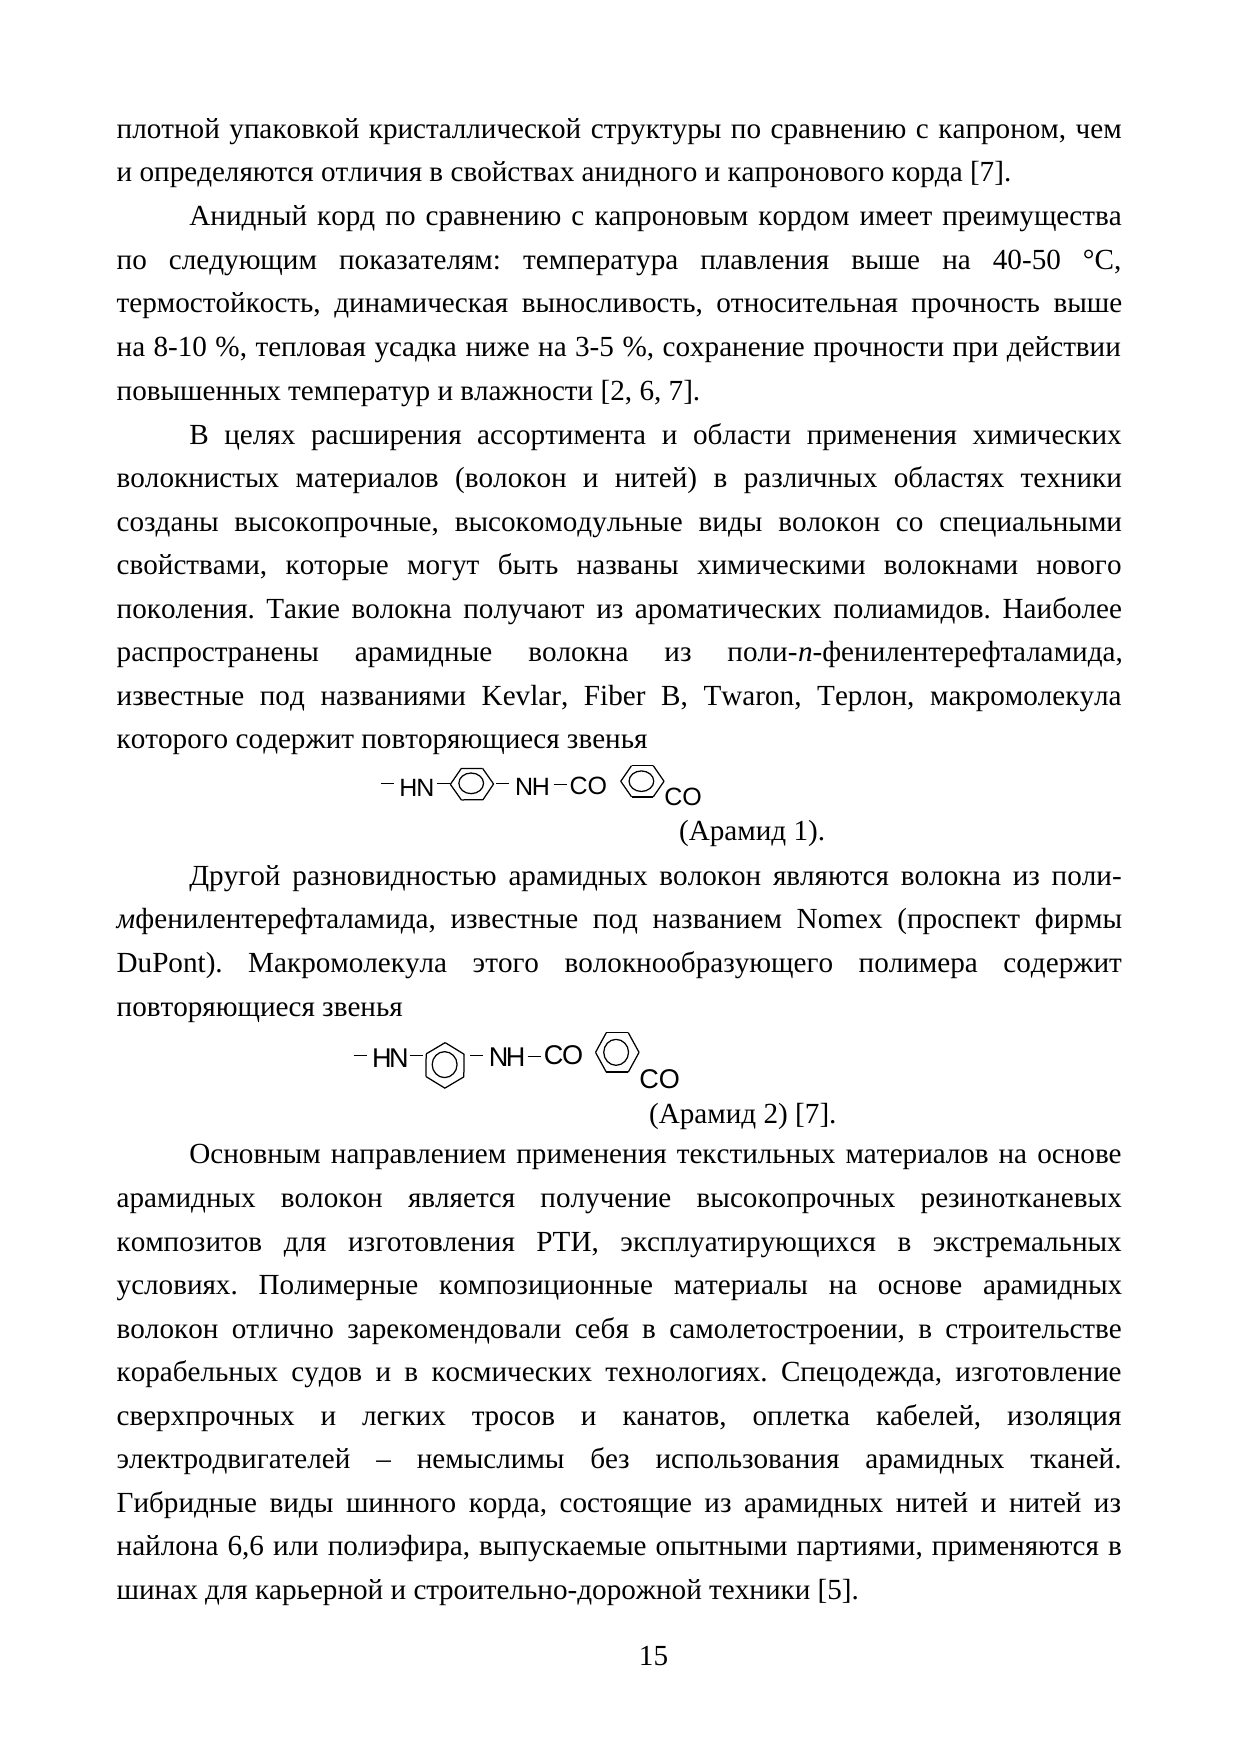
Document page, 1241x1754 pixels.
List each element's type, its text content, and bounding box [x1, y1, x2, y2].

text (Арамид 2) [7]. [348, 1097, 1129, 1130]
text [116, 111, 1123, 188]
text В целях расширения ассортимента и области применения химических волокнистых материалов (волокон и нитей) в различных областях техники созданы высокопрочные, высокомодульные виды волокон со специальными свойствами, которые могут быть названы химическими волокнами нового поколения. Такие волокна получают из ароматических полиамидов. Наиболее распространены арамидные волокна из поли-п-фенилентерефталамида, известные под названиями Kevlar, Fiber B, Twaron, Терлон, макромолекула которого содержит повторяющиеся звенья [116, 417, 1123, 755]
text (Арамид 1). [374, 813, 1129, 846]
text Основным направлением применения текстильных материалов на основе арамидных волокон является получение высокопрочных резинотканевых композитов для изготовления РТИ, эксплуатирующихся в экстремальных условиях. Полимерные композиционные материалы на основе арамидных волокон отлично зарекомендовали себя в самолетостроении, в строительстве корабельных судов и в космических технологиях. Спецодежда, изготовление сверхпрочных и легких тросов и канатов, оплетка кабелей, изоляция электродвигателей – немыслимы без использования арамидных тканей. Гибридные виды шинного корда, состоящие из арамидных нитей и нитей из найлона 6,6 или полиэфира, выпускаемые опытными партиями, применяются в шинах для карьерной и строительно-дорожной техники [5]. [116, 1137, 1123, 1606]
text CO [118, 766, 964, 811]
text CO [117, 1033, 917, 1094]
text Анидный корд по сравнению с капроновым кордом имеет преимущества по следующим показателям: температура плавления выше на 40-50 °С, термостойкость, динамическая выносливость, относительная прочность выше на 8-10 %, тепловая усадка ниже на 3-5 %, сохранение прочности при действии повышенных температур и влажности [2, 6, 7]. [116, 198, 1123, 406]
text Другой разновидностью арамидных волокон являются волокна из поли-мфенилентерефталамида, известные под названием Nomex (проспект фирмы DuPont). Макромолекула этого волокнообразующего полимера содержит повторяющиеся звенья [116, 858, 1123, 1022]
